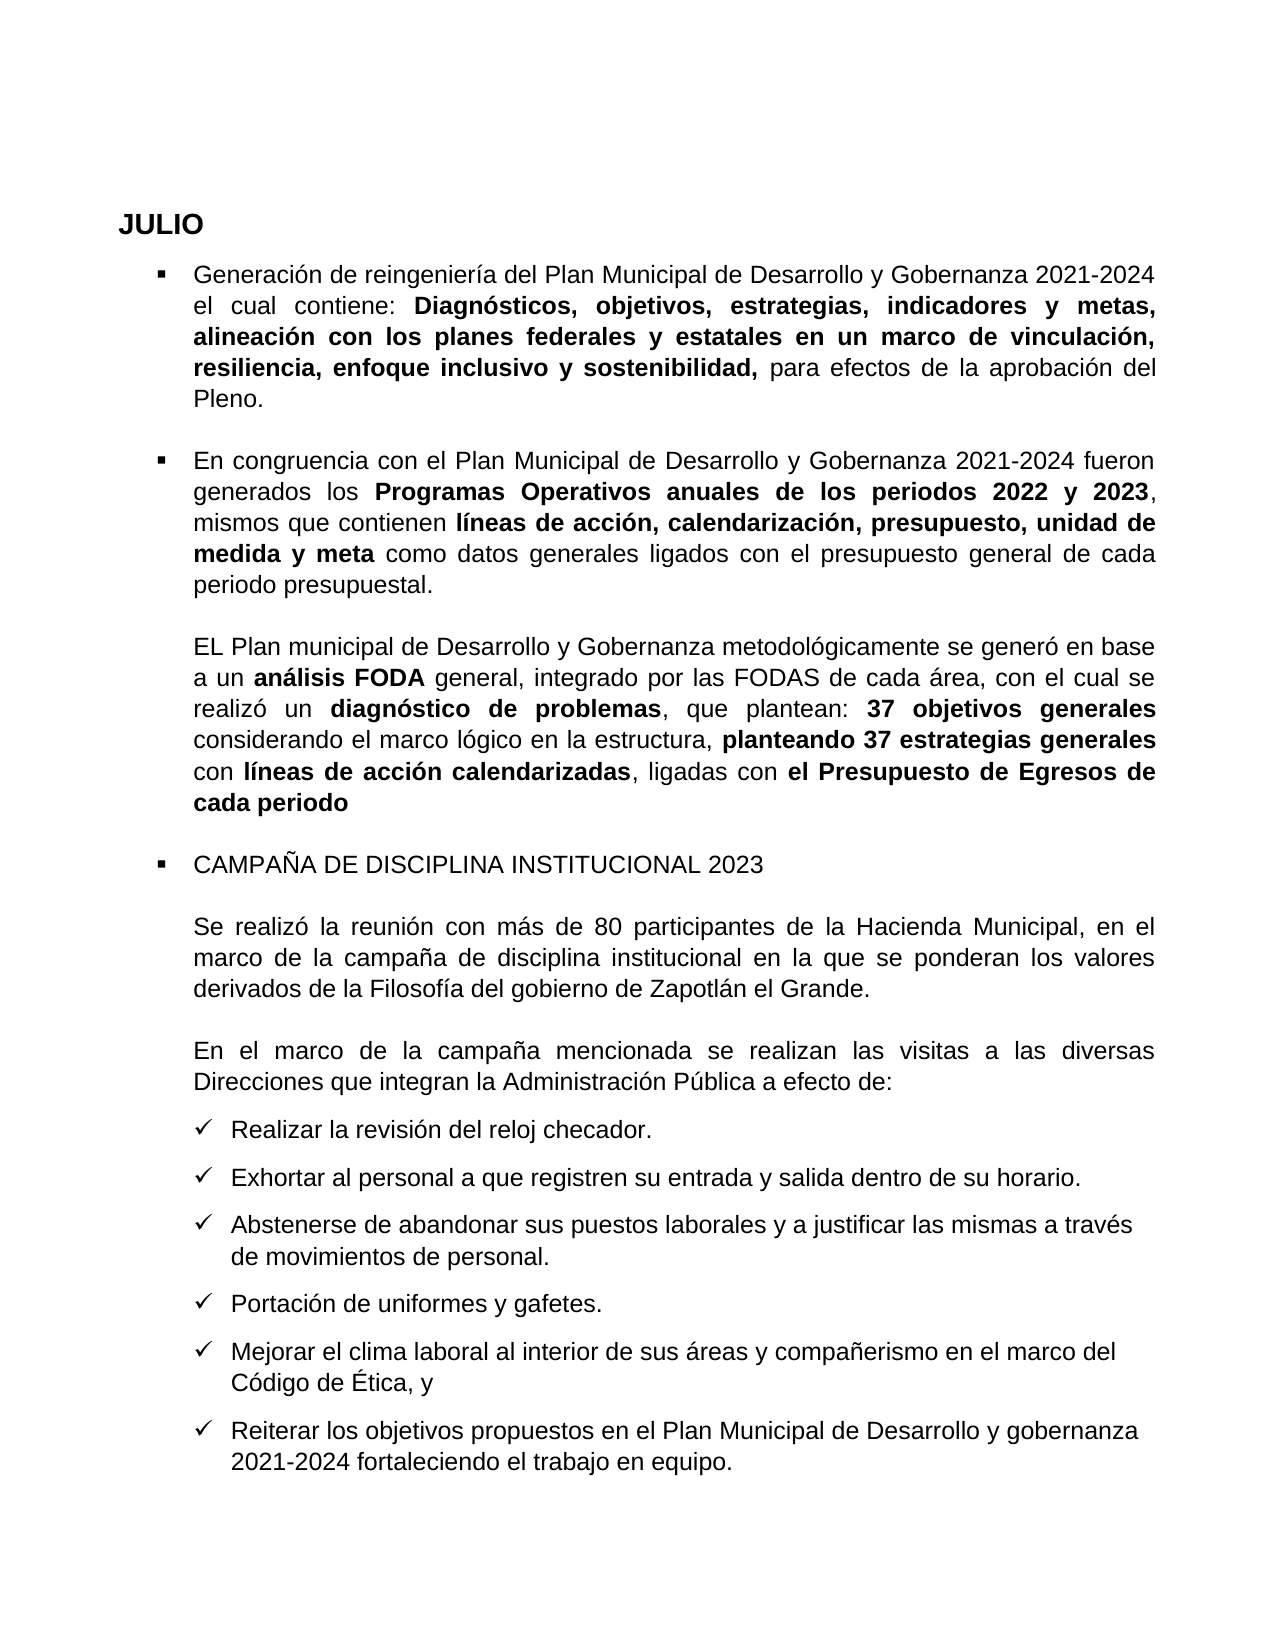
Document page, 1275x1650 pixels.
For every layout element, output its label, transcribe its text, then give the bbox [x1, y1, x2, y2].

list Se realizó la reunión con más de 80 participantes de la Hacienda Municipal, en el marco de la campaña de disciplina institucional en la que se ponderan los valores derivados de la Filosofía del gobierno de Zapotlán el Grande. [193, 912, 1157, 1003]
list Reiterar los objetivos propuestos en el Plan Municipal de Desarrollo y gobernanza 2021-2024 fortaleciendo el trabajo en equipo. [193, 1416, 1157, 1476]
list CAMPAÑA DE DISCIPLINA INSTITUCIONAL 2023 [156, 849, 1157, 878]
list En congruencia con el Plan Municipal de Desarrollo y Gobernanza 2021-2024 fueron generados los Programas Operativos anuales de los periodos 2022 y 2023, mismos que contienen líneas de acción, calendarización, presupuesto, unidad de medida y meta como datos generales ligados con el presupuesto general de cada periodo presupuestal. [156, 446, 1157, 599]
list EL Plan municipal de Desarrollo y Gobernanza metodológicamente se generó en base a un análisis FODA general, integrado por las FODAS de cada área, con el cual se realizó un diagnóstico de problemas, que plantean: 37 objetivos generales considerando el marco lógico en la estructura, planteando 37 estrategias generales con líneas de acción calendarizadas, ligadas con el Presupuesto de Egresos de cada periodo [193, 632, 1157, 816]
list Portación de uniformes y gafetes. [193, 1289, 1157, 1318]
text JULIO [118, 207, 1157, 240]
list Mejorar el clima laboral al interior de sus áreas y compañerismo en el marco del Código de Ética, y [193, 1337, 1157, 1397]
list Abstenerse de abandonar sus puestos laborales y a justificar las mismas a través de movimientos de personal. [193, 1210, 1157, 1270]
list Realizar la revisión del reloj checador. [193, 1115, 1157, 1143]
list Exhortar al personal a que registren su entrada y salida dentro de su horario. [193, 1162, 1157, 1191]
list Generación de reingeniería del Plan Municipal de Desarrollo y Gobernanza 2021-2024 el cual contiene: Diagnósticos, objetivos, estrategias, indicadores y metas, alineación con los planes federales y estatales en un marco de vinculación, resiliencia, enfoque inclusivo y sostenibilidad, para efectos de la aprobación del Pleno. [156, 259, 1157, 413]
list En el marco de la campaña mencionada se realizan las visitas a las diversas Direcciones que integran la Administración Pública a efecto de: [193, 1036, 1157, 1096]
